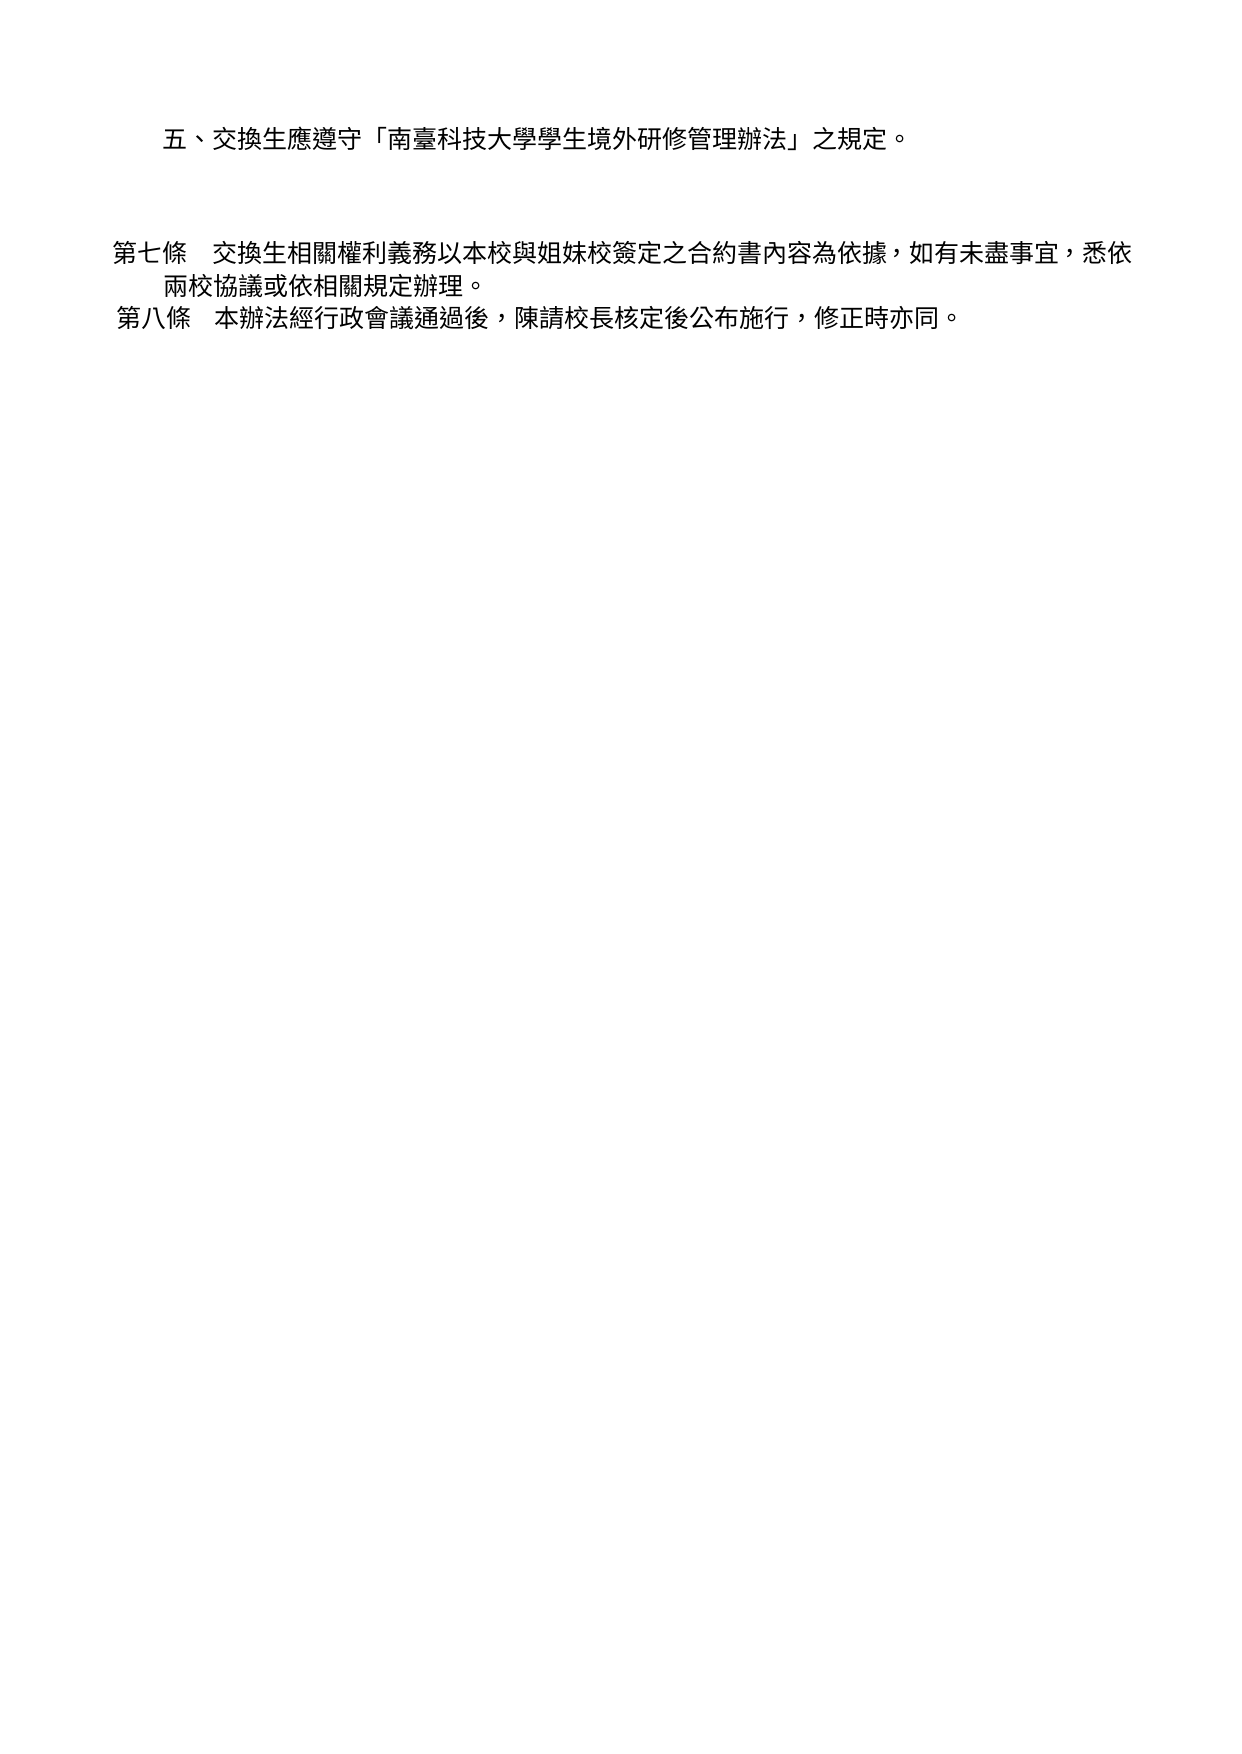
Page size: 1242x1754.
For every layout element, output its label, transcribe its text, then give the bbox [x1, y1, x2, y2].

text 五、交換生應遵守「南臺科技大學學生境外研修管理辦法」之規定。 [103, 118, 1152, 156]
text 第八條 本辦法經行政會議通過後，陳請校長核定後公布施行，修正時亦同。 [116, 298, 1154, 335]
text 第七條 交換生相關權利義務以本校與姐妹校簽定之合約書內容為依據，如有未盡事宜，悉依 [112, 231, 1152, 264]
text 兩校協議或依相關規定辦理。 [112, 264, 1152, 298]
